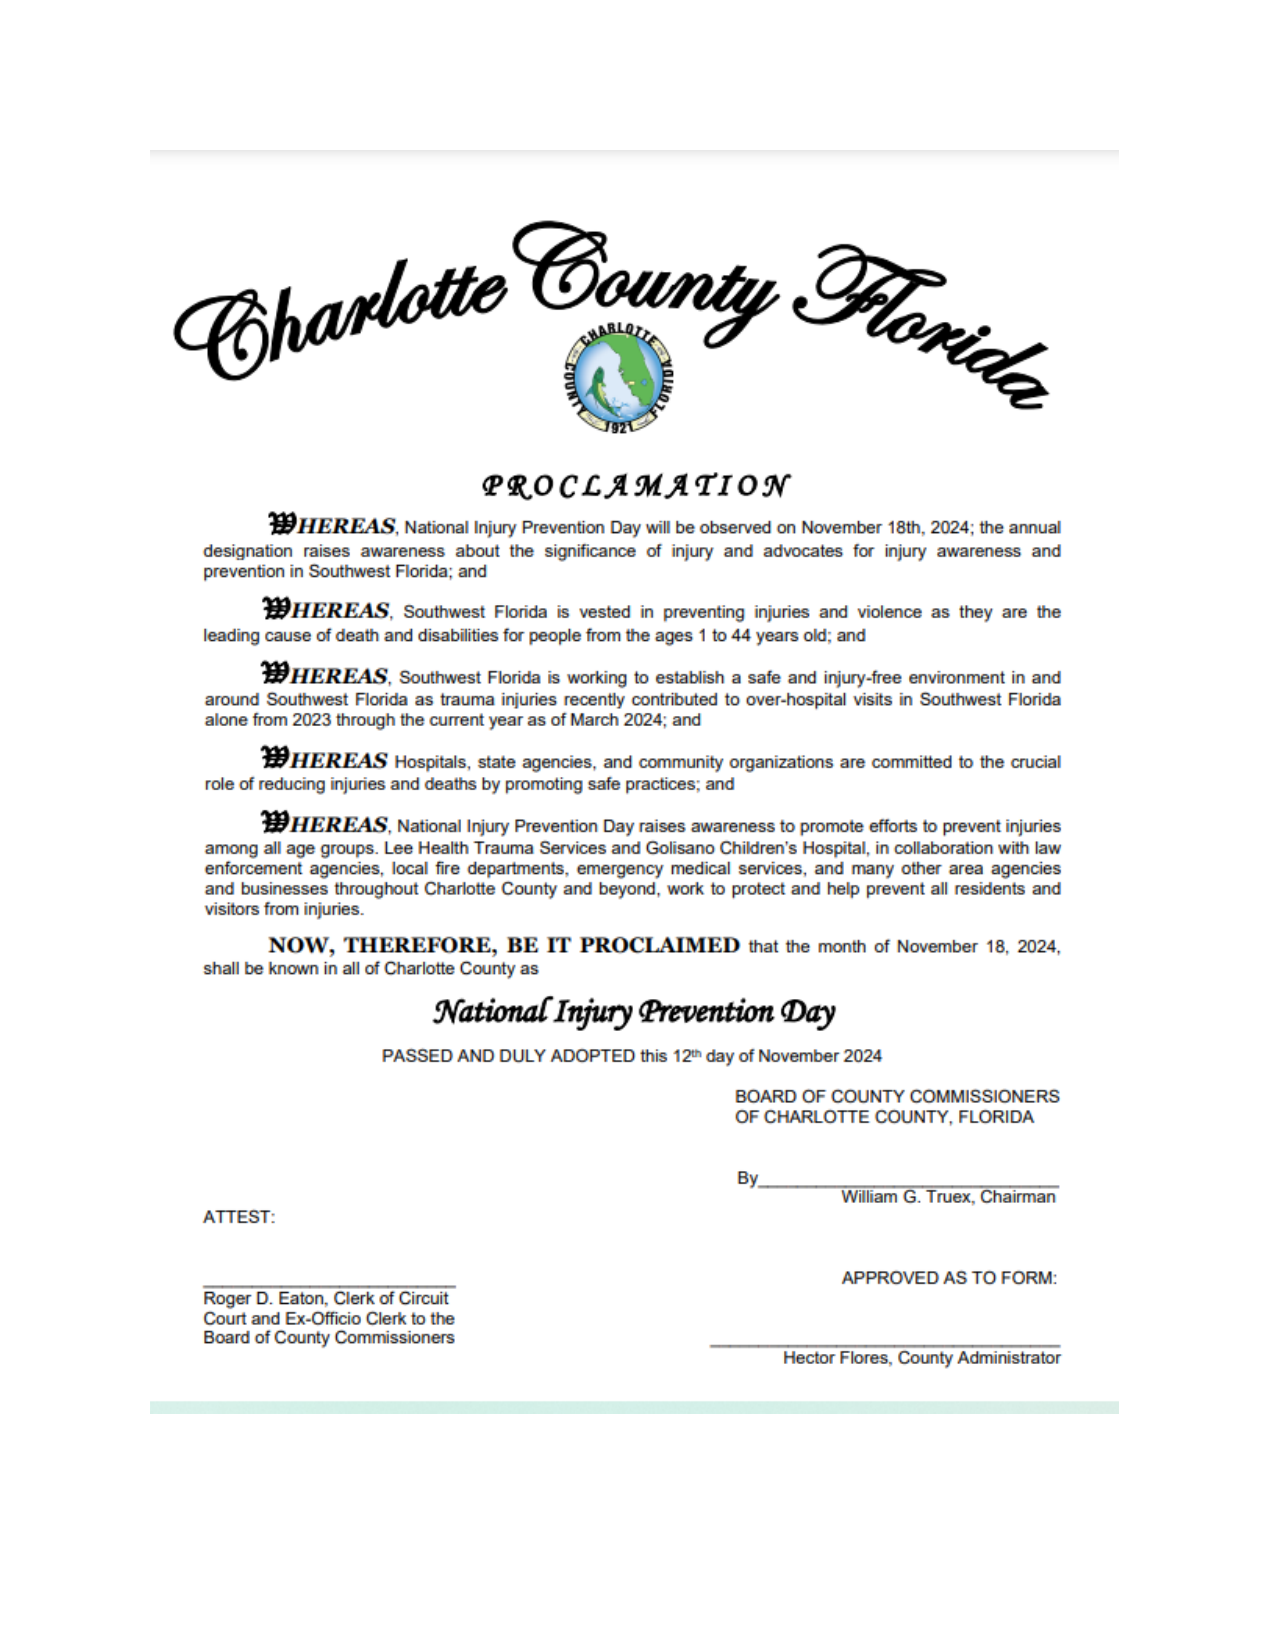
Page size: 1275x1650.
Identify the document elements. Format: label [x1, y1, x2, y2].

picture [150, 150, 1119, 1414]
